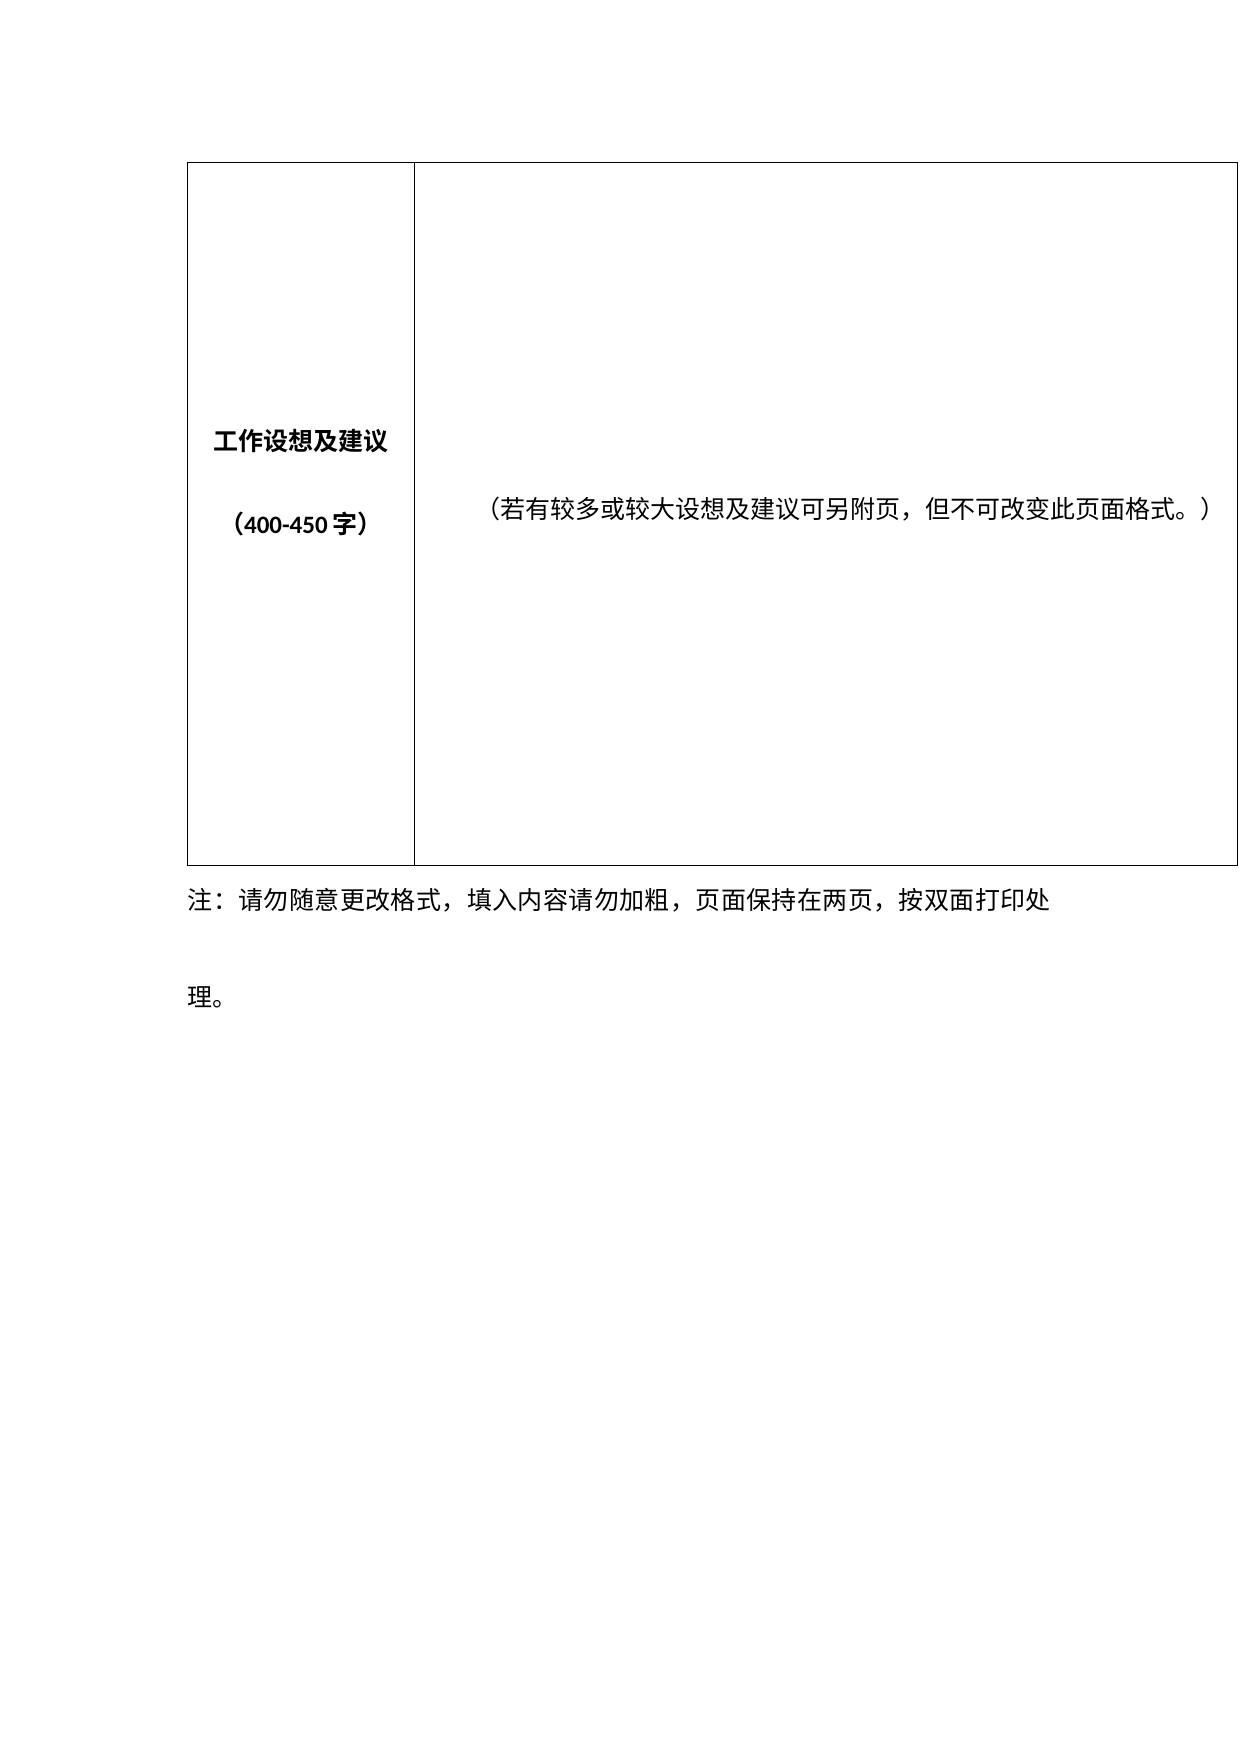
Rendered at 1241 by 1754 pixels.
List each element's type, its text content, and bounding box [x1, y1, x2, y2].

text 注：请勿随意更改格式，填入内容请勿加粗，页面保持在两页，按双面打印处理。 [187, 866, 1053, 1028]
table_cell 工作设想及建议 （400-450字） [188, 163, 414, 865]
table_cell （若有较多或较大设想及建议可另附页，但不可改变此页面格式。） [415, 163, 1237, 865]
